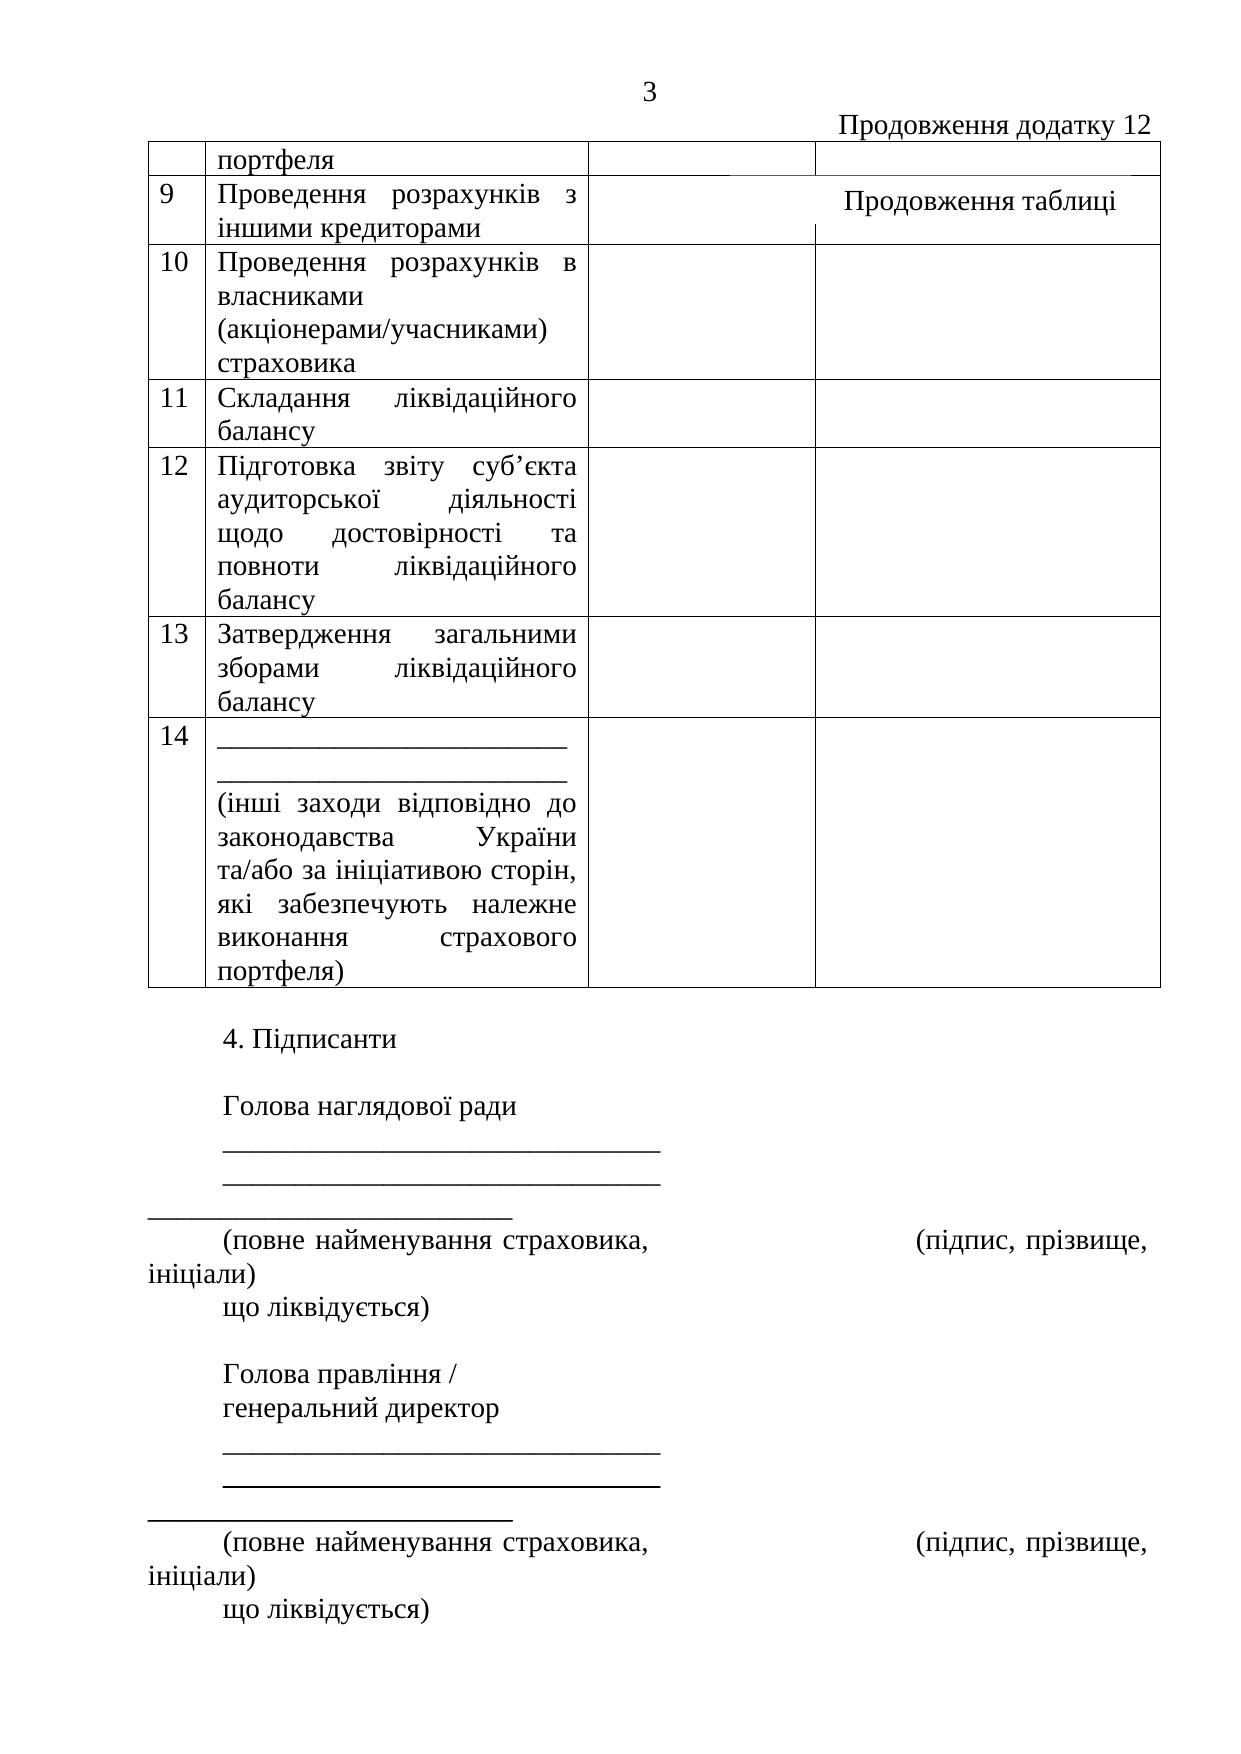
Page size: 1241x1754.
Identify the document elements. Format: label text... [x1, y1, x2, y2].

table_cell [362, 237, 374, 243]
text генеральний директор [148, 1390, 1152, 1424]
text що ліквідується) [148, 1289, 1152, 1323]
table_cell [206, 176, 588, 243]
text (повне найменування страховика, (підпис, прізвище, ініціали) [148, 1222, 1152, 1289]
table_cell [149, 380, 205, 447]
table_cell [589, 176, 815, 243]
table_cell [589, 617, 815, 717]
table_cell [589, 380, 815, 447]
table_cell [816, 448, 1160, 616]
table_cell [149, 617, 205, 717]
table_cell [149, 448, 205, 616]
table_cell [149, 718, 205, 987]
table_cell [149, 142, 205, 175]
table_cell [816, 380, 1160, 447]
text Голова правління / [148, 1357, 1152, 1390]
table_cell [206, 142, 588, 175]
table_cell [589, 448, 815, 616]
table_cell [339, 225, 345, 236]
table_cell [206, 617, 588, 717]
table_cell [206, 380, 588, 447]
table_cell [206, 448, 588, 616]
text що ліквідується) [148, 1591, 1152, 1625]
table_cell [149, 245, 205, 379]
text (повне найменування страховика, (підпис, прізвище, ініціали) [148, 1524, 1152, 1591]
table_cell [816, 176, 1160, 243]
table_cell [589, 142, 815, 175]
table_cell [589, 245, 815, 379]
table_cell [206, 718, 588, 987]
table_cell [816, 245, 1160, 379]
text Голова наглядової ради [148, 1088, 1152, 1122]
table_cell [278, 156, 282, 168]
text ______________________________ _________________________ [148, 1457, 1152, 1524]
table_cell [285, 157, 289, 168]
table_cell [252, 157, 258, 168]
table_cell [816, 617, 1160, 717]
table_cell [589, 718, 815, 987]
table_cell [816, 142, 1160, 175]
text ______________________________ _________________________ [148, 1155, 1152, 1222]
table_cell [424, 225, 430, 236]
text ______________________________ [148, 1424, 1152, 1457]
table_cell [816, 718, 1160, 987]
text 4. Підписанти [148, 1021, 1152, 1055]
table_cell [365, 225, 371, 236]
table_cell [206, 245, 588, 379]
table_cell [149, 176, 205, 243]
text ______________________________ [148, 1122, 1152, 1155]
